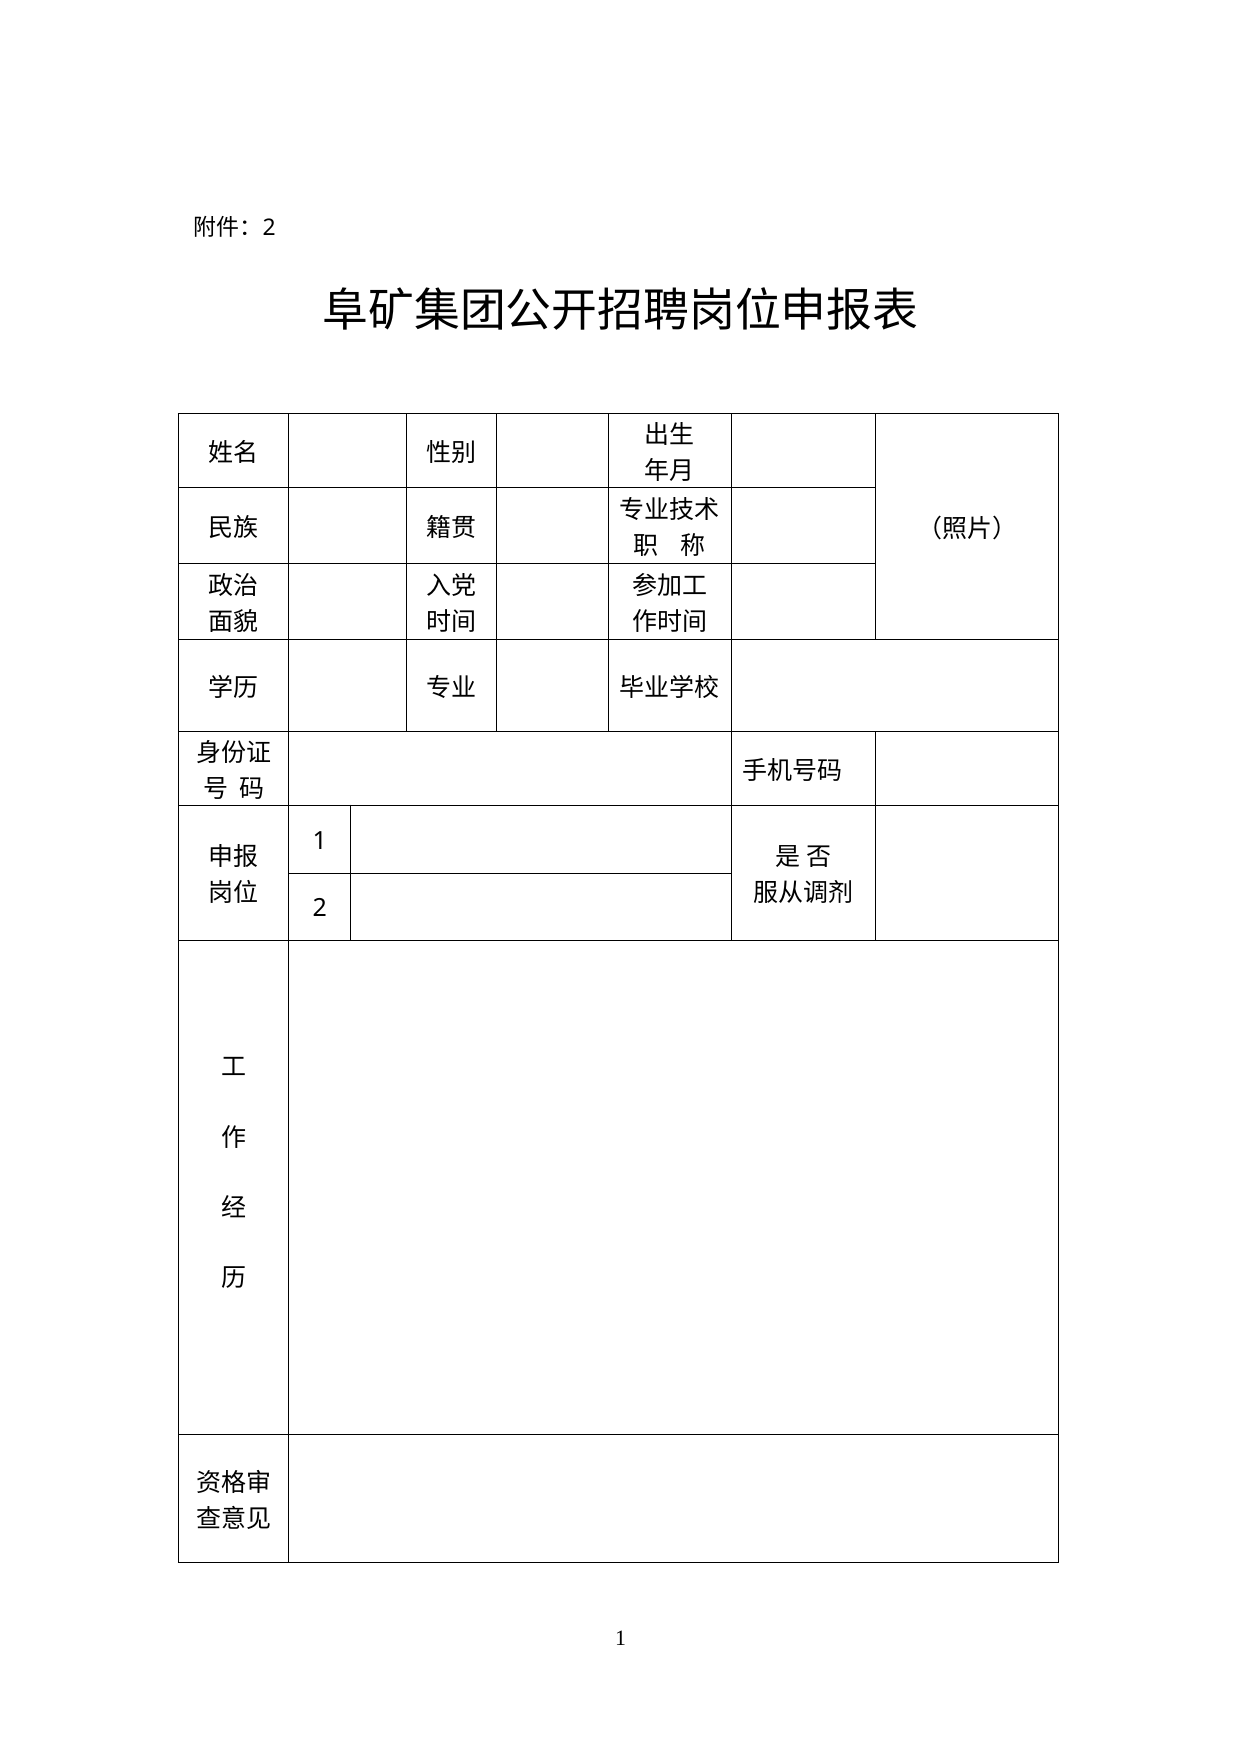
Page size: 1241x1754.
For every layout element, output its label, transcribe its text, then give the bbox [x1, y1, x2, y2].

table_cell [289, 564, 406, 639]
table_cell [289, 640, 406, 731]
table_cell [876, 806, 1058, 940]
table_cell 学历 [179, 640, 288, 731]
table_cell 2 [289, 874, 350, 940]
table_cell 身份证 号 码 [179, 732, 288, 804]
table_cell [732, 564, 875, 639]
text 附件：2 [148, 193, 1093, 258]
table_cell [497, 564, 608, 639]
table_cell [876, 732, 1058, 804]
table_cell 专业 [407, 640, 496, 731]
table_header [289, 414, 406, 487]
table_cell [289, 732, 731, 804]
table_cell 资格审查意见 [179, 1435, 288, 1562]
table_cell 申报 岗位 [179, 806, 288, 940]
table_header 姓名 [179, 414, 288, 487]
table_cell [351, 806, 731, 873]
table_cell 民族 [179, 488, 288, 563]
table_cell [497, 640, 608, 731]
table_cell 毕业学校 [609, 640, 731, 731]
table_cell 是 否 服从调剂 [732, 806, 875, 940]
table_cell 籍贯 [407, 488, 496, 563]
table_cell [732, 488, 875, 563]
table_cell 政治 面貌 [179, 564, 288, 639]
table_cell 1 [289, 806, 350, 873]
table_cell 工 作 经 历 [179, 941, 288, 1434]
table_cell [351, 874, 731, 940]
table_header [732, 414, 875, 487]
table_header 性别 [407, 414, 496, 487]
table_cell [289, 488, 406, 563]
table_cell [497, 488, 608, 563]
table_header [497, 414, 608, 487]
table_cell [289, 1435, 1058, 1562]
text 阜矿集团公开招聘岗位申报表 [148, 258, 1093, 356]
table_cell 专业技术职 称 [609, 488, 731, 563]
table_cell [732, 640, 1058, 731]
table_cell 参加工 作时间 [609, 564, 731, 639]
table_cell 入党 时间 [407, 564, 496, 639]
table_header （照片） [876, 414, 1058, 639]
table_cell 手机号码 [732, 732, 875, 804]
table_header 出生 年月 [609, 414, 731, 487]
table_cell [289, 941, 1058, 1434]
